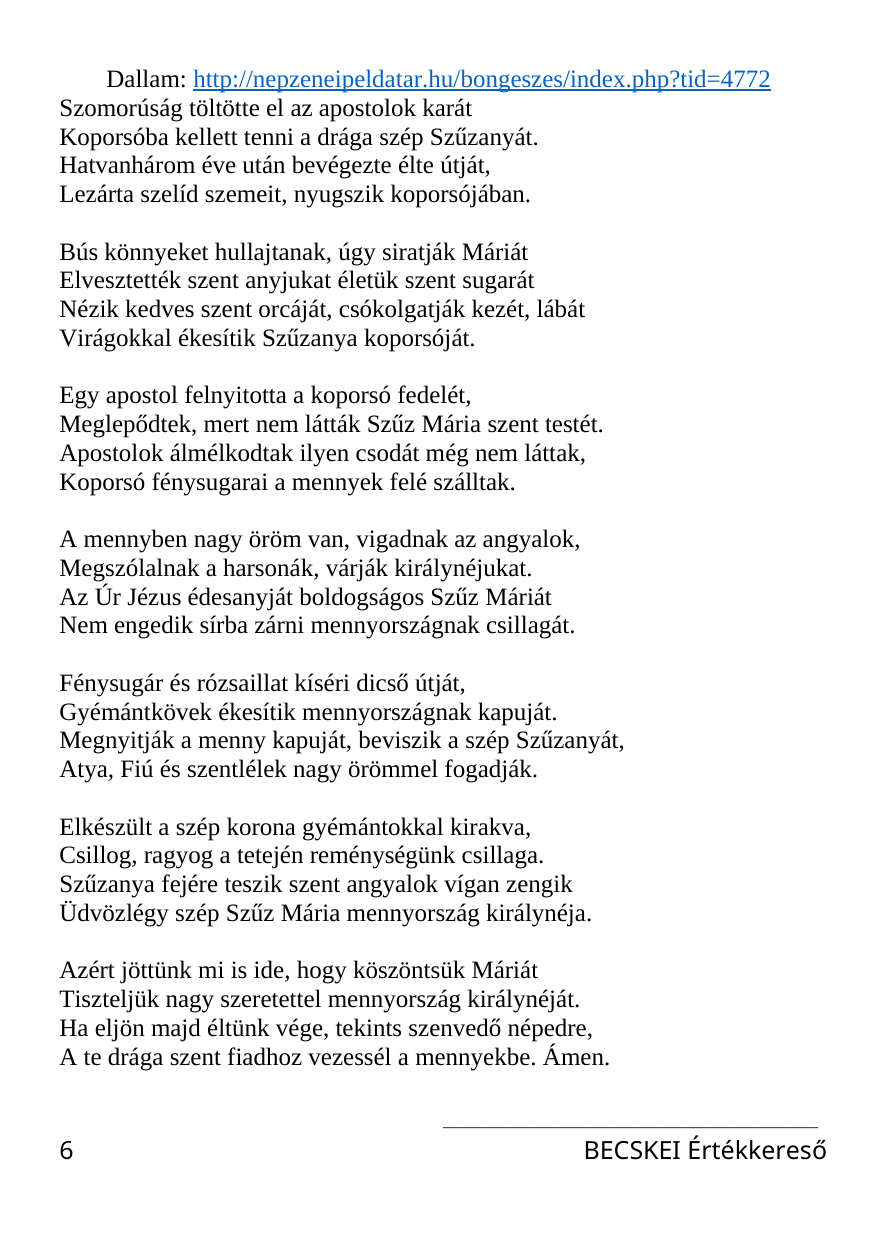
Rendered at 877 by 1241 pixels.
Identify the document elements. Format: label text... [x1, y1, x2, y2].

text Elkészült a szép korona gyémántokkal kirakva, [59, 812, 818, 840]
text Fénysugár és rózsaillat kíséri dicső útját, [59, 668, 818, 697]
text Azért jöttünk mi is ide, hogy köszöntsük Máriát [59, 955, 818, 984]
text Megnyitják a menny kapuját, beviszik a szép Szűzanyát, [59, 725, 818, 754]
text Nem engedik sírba zárni mennyországnak csillagát. [59, 610, 818, 639]
text Szűzanya fejére teszik szent angyalok vígan zengik [59, 869, 818, 898]
text Atya, Fiú és szentlélek nagy örömmel fogadják. [59, 754, 818, 783]
text Üdvözlégy szép Szűz Mária mennyország királynéja. [59, 898, 818, 927]
text Bús könnyeket hullajtanak, úgy siratják Máriát [59, 237, 818, 265]
text Nézik kedves szent orcáját, csókolgatják kezét, lábát [59, 294, 818, 323]
text Csillog, ragyog a tetején reménységünk csillaga. [59, 840, 818, 869]
text Tiszteljük nagy szeretettel mennyország királynéját. [59, 984, 818, 1013]
text Koporsóba kellett tenni a drága szép Szűzanyát. [59, 122, 818, 150]
text A mennyben nagy öröm van, vigadnak az angyalok, [59, 524, 818, 553]
text Gyémántkövek ékesítik mennyországnak kapuját. [59, 697, 818, 725]
text Elvesztették szent anyjukat életük szent sugarát [59, 265, 818, 294]
text Dallam: http://nepzeneipeldatar.hu/bongeszes/index.php?tid=4772 [59, 64, 818, 93]
text Szomorúság töltötte el az apostolok karát [59, 93, 818, 122]
text Lezárta szelíd szemeit, nyugszik koporsójában. [59, 179, 818, 208]
text Hatvanhárom éve után bevégezte élte útját, [59, 150, 818, 179]
text Egy apostol felnyitotta a koporsó fedelét, [59, 380, 818, 409]
text Megszólalnak a harsonák, várják királynéjukat. [59, 553, 818, 582]
text A te drága szent fiadhoz vezessél a mennyekbe. Ámen. [59, 1042, 818, 1070]
text Meglepődtek, mert nem látták Szűz Mária szent testét. [59, 409, 818, 438]
text Koporsó fénysugarai a mennyek felé szálltak. [59, 467, 818, 495]
text Az Úr Jézus édesanyját boldogságos Szűz Máriát [59, 582, 818, 610]
text Ha eljön majd éltünk vége, tekints szenvedő népedre, [59, 1013, 818, 1042]
text Apostolok álmélkodtak ilyen csodát még nem láttak, [59, 438, 818, 467]
text Virágokkal ékesítik Szűzanya koporsóját. [59, 323, 818, 352]
